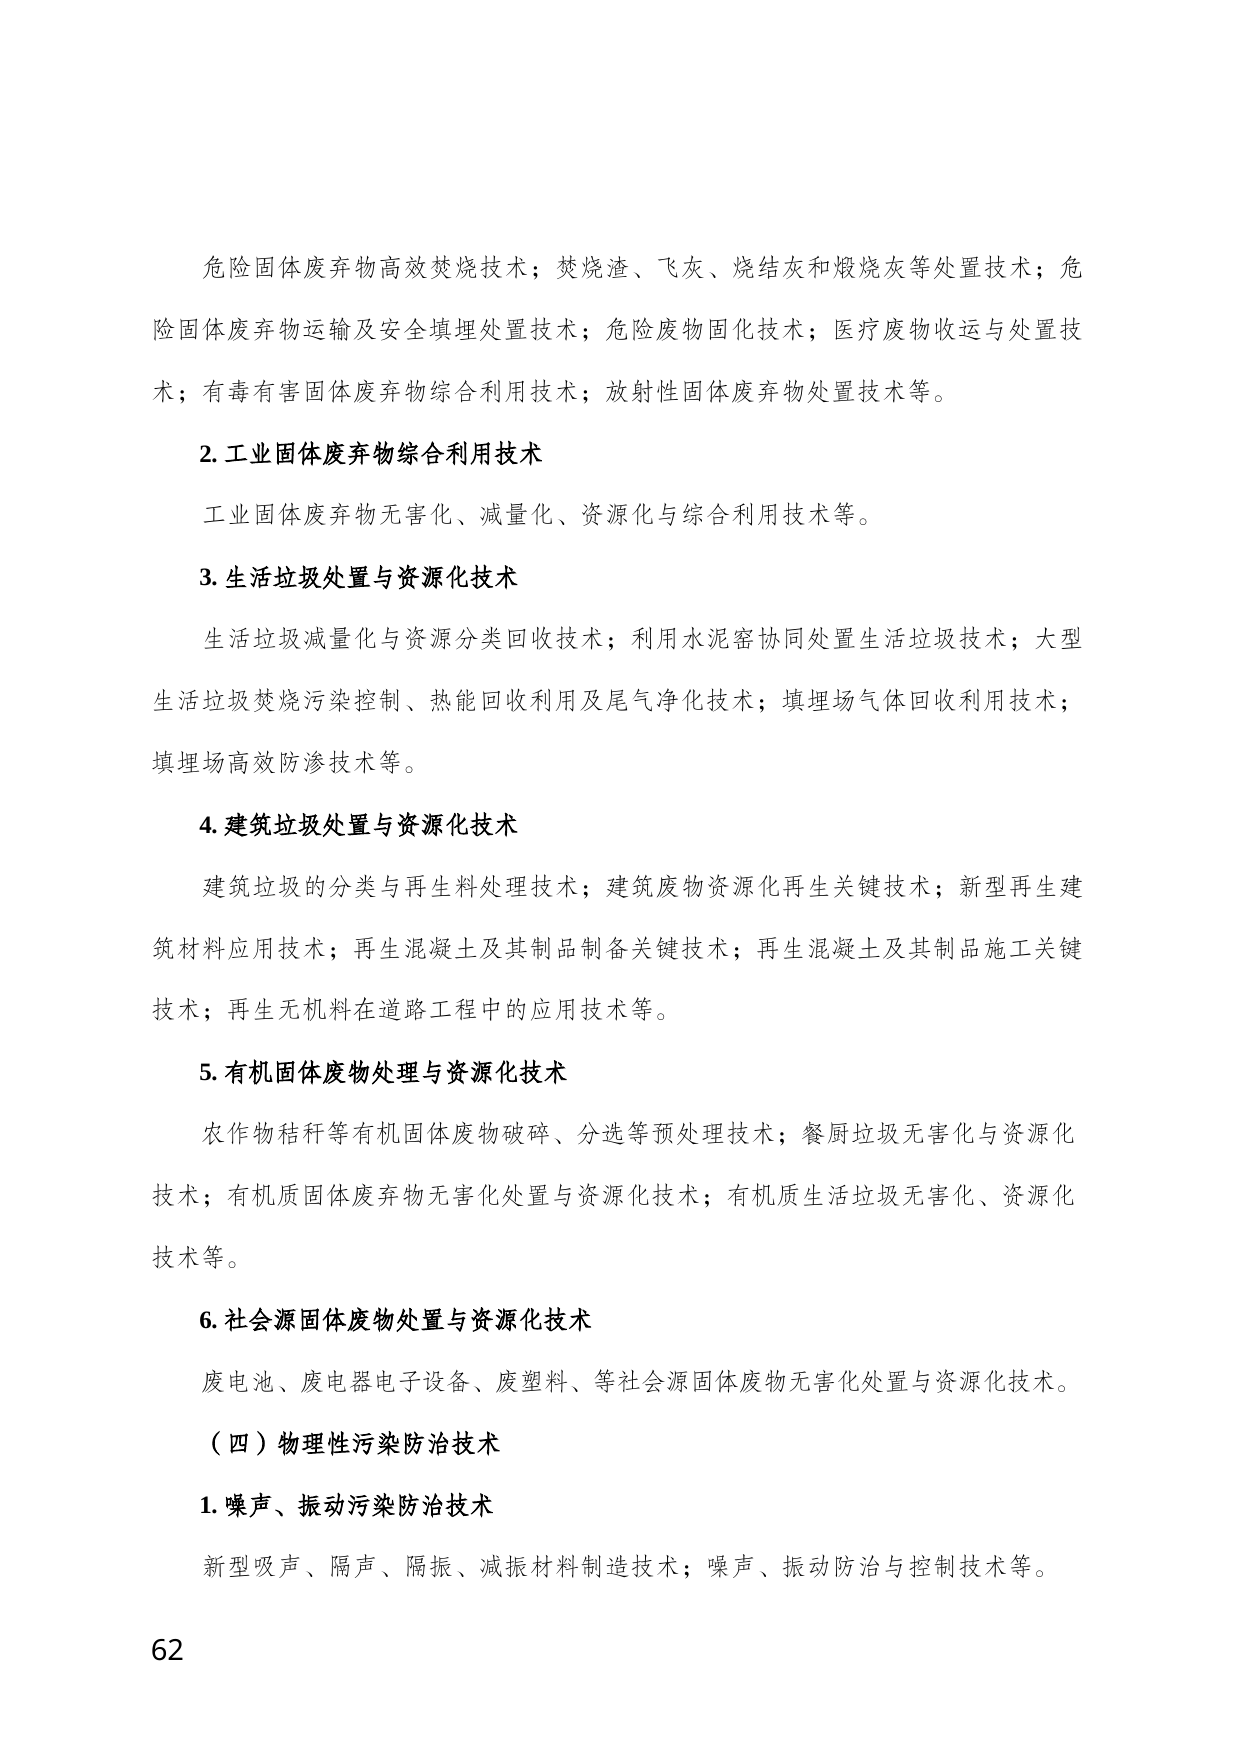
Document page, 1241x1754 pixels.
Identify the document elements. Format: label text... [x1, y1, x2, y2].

text 3. 生活垃圾处置与资源化技术 [151, 536, 1089, 598]
text （四）物理性污染防治技术 [151, 1403, 1089, 1464]
text 2. 工业固体废弃物综合利用技术 [151, 413, 1089, 474]
text 农作物秸秆等有机固体废物破碎、分选等预处理技术；餐厨垃圾无害化与资源化技术；有机质固体废弃物无害化处置与资源化技术；有机质生活垃圾无害化、资源化技术等。 [151, 1093, 1089, 1279]
text 废电池、废电器电子设备、废塑料、等社会源固体废物无害化处置与资源化技术。 [151, 1341, 1089, 1403]
text 5. 有机固体废物处理与资源化技术 [151, 1031, 1089, 1093]
text 工业固体废弃物无害化、减量化、资源化与综合利用技术等。 [151, 474, 1089, 536]
text 6. 社会源固体废物处置与资源化技术 [151, 1279, 1089, 1341]
text 1. 噪声、振动污染防治技术 [151, 1464, 1089, 1526]
text 生活垃圾减量化与资源分类回收技术；利用水泥窑协同处置生活垃圾技术；大型生活垃圾焚烧污染控制、热能回收利用及尾气净化技术；填埋场气体回收利用技术；填埋场高效防渗技术等。 [151, 598, 1089, 784]
text 建筑垃圾的分类与再生料处理技术；建筑废物资源化再生关键技术；新型再生建筑材料应用技术；再生混凝土及其制品制备关键技术；再生混凝土及其制品施工关键技术；再生无机料在道路工程中的应用技术等。 [151, 846, 1089, 1031]
text 危险固体废弃物高效焚烧技术；焚烧渣、飞灰、烧结灰和煅烧灰等处置技术；危险固体废弃物运输及安全填埋处置技术；危险废物固化技术；医疗废物收运与处置技术；有毒有害固体废弃物综合利用技术；放射性固体废弃物处置技术等。 [151, 227, 1089, 413]
text 新型吸声、隔声、隔振、减振材料制造技术；噪声、振动防治与控制技术等。 [151, 1526, 1089, 1588]
text 4. 建筑垃圾处置与资源化技术 [151, 784, 1089, 846]
